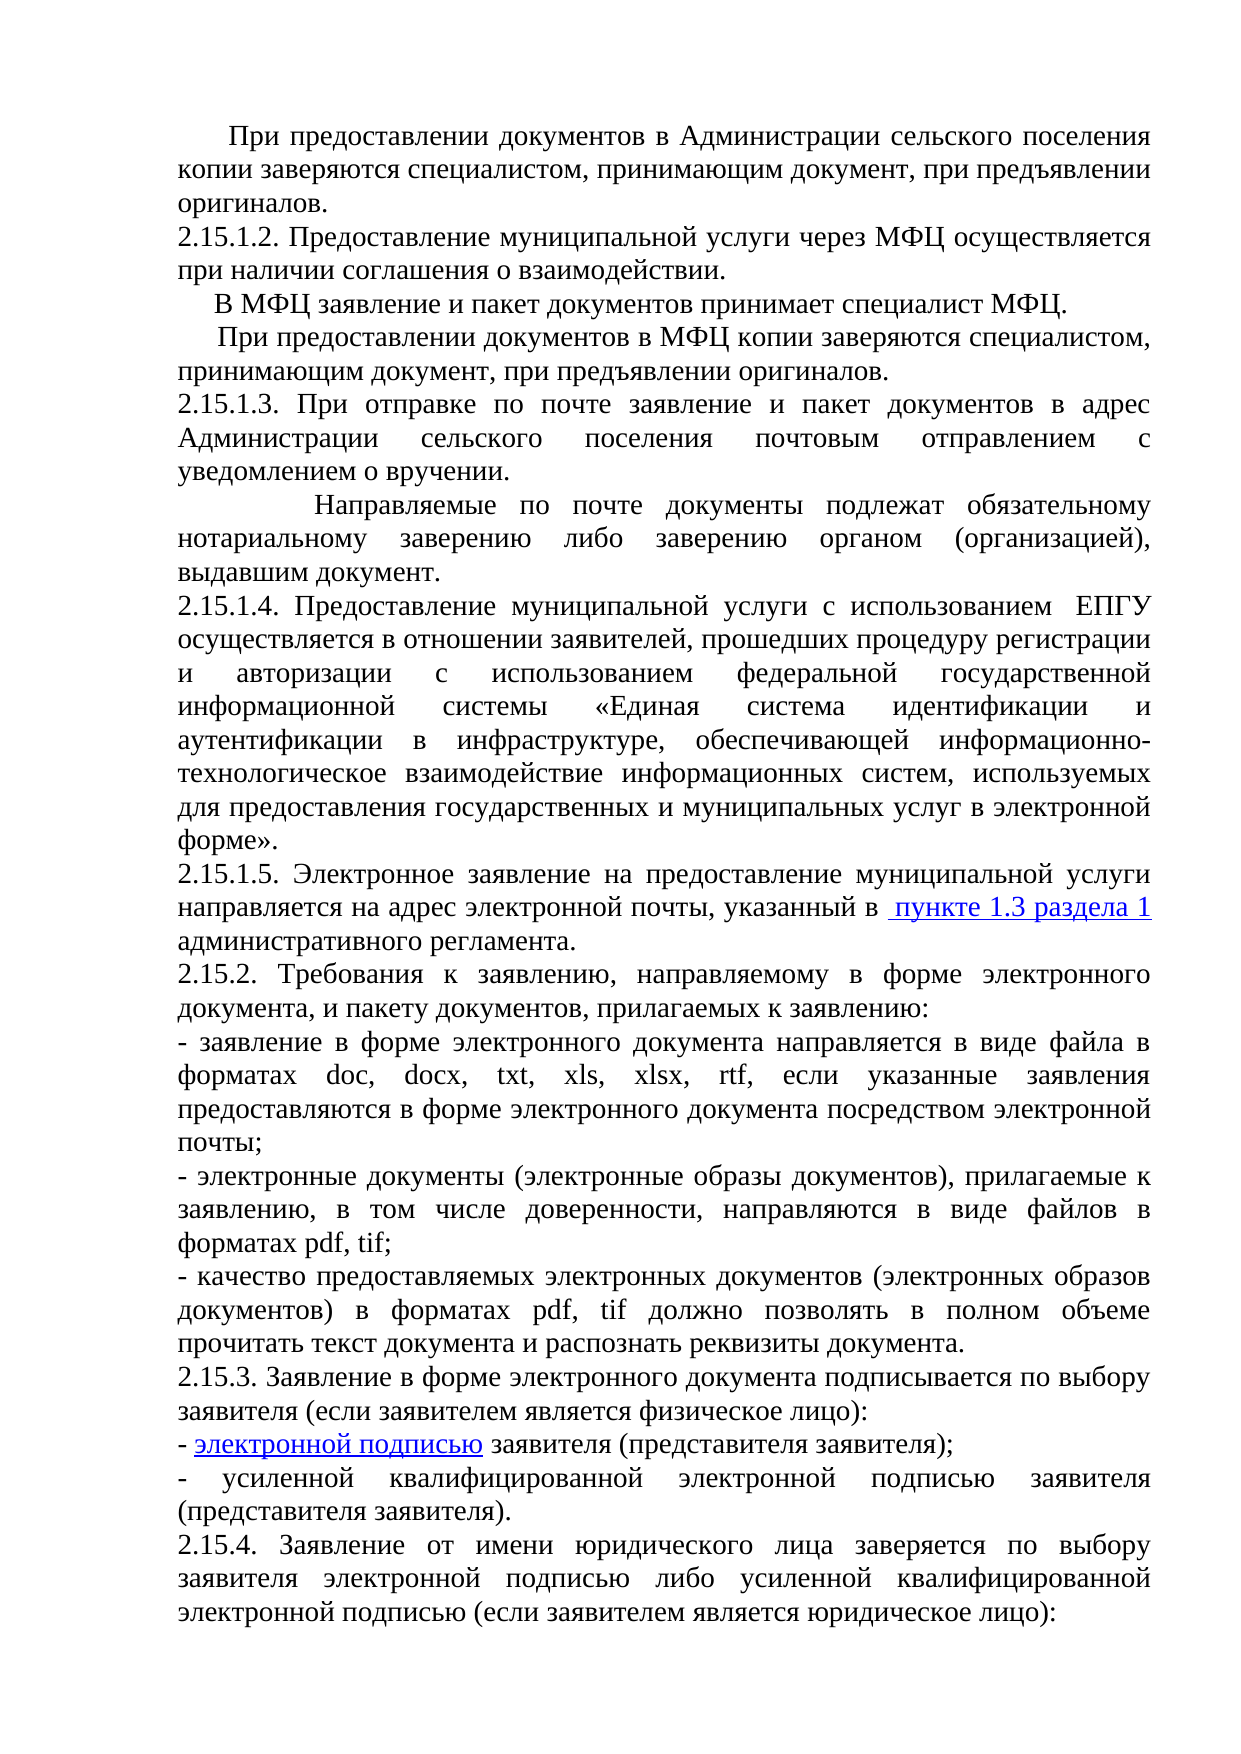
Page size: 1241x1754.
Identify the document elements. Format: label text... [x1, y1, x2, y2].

text При предоставлении документов в Администрации сельского поселения копии заверяются специалистом, принимающим документ, при предъявлении оригиналов. [177, 118, 1152, 219]
text 2.15.1.2. Предоставление муниципальной услуги через МФЦ осуществляется при наличии соглашения о взаимодействии. [177, 219, 1152, 286]
text 2.15.3. Заявление в форме электронного документа подписывается по выбору заявителя (если заявителем является физическое лицо): [177, 1359, 1152, 1426]
text - электронные документы (электронные образы документов), прилагаемые к заявлению, в том числе доверенности, направляются в виде файлов в форматах pdf, tif; [177, 1158, 1152, 1258]
text 2.15.4. Заявление от имени юридического лица заверяется по выбору заявителя электронной подписью либо усиленной квалифицированной электронной подписью (если заявителем является юридическое лицо): [177, 1527, 1152, 1627]
text Направляемые по почте документы подлежат обязательному нотариальному заверению либо заверению органом (организацией), выдавшим документ. [177, 487, 1152, 588]
text 2.15.2. Требования к заявлению, направляемому в форме электронного документа, и пакету документов, прилагаемых к заявлению: [177, 957, 1152, 1024]
text 2.15.1.5. Электронное заявление на предоставление муниципальной услуги направляется на адрес электронной почты, указанный в пункте 1.3 раздела 1 административного регламента. [177, 856, 1152, 957]
text - заявление в форме электронного документа направляется в виде файла в форматах doc, docx, txt, xls, xlsx, rtf, если указанные заявления предоставляются в форме электронного документа посредством электронной почты; [177, 1024, 1152, 1158]
text - качество предоставляемых электронных документов (электронных образов документов) в форматах pdf, tif должно позволять в полном объеме прочитать текст документа и распознать реквизиты документа. [177, 1258, 1152, 1359]
text 2.15.1.3. При отправке по почте заявление и пакет документов в адрес Администрации сельского поселения почтовым отправлением с уведомлением о вручении. [177, 386, 1152, 487]
text - усиленной квалифицированной электронной подписью заявителя (представителя заявителя). [177, 1460, 1152, 1527]
text - электронной подписью заявителя (представителя заявителя); [177, 1426, 1152, 1460]
text 2.15.1.4. Предоставление муниципальной услуги с использованием ЕПГУ осуществляется в отношении заявителей, прошедших процедуру регистрации и авторизации с использованием федеральной государственной информационной системы «Единая система идентификации и аутентификации в инфраструктуре, обеспечивающей информационно-технологическое взаимодействие информационных систем, используемых для предоставления государственных и муниципальных услуг в электронной форме». [177, 588, 1152, 856]
text В МФЦ заявление и пакет документов принимает специалист МФЦ. [177, 286, 1152, 319]
text При предоставлении документов в МФЦ копии заверяются специалистом, принимающим документ, при предъявлении оригиналов. [177, 319, 1152, 386]
